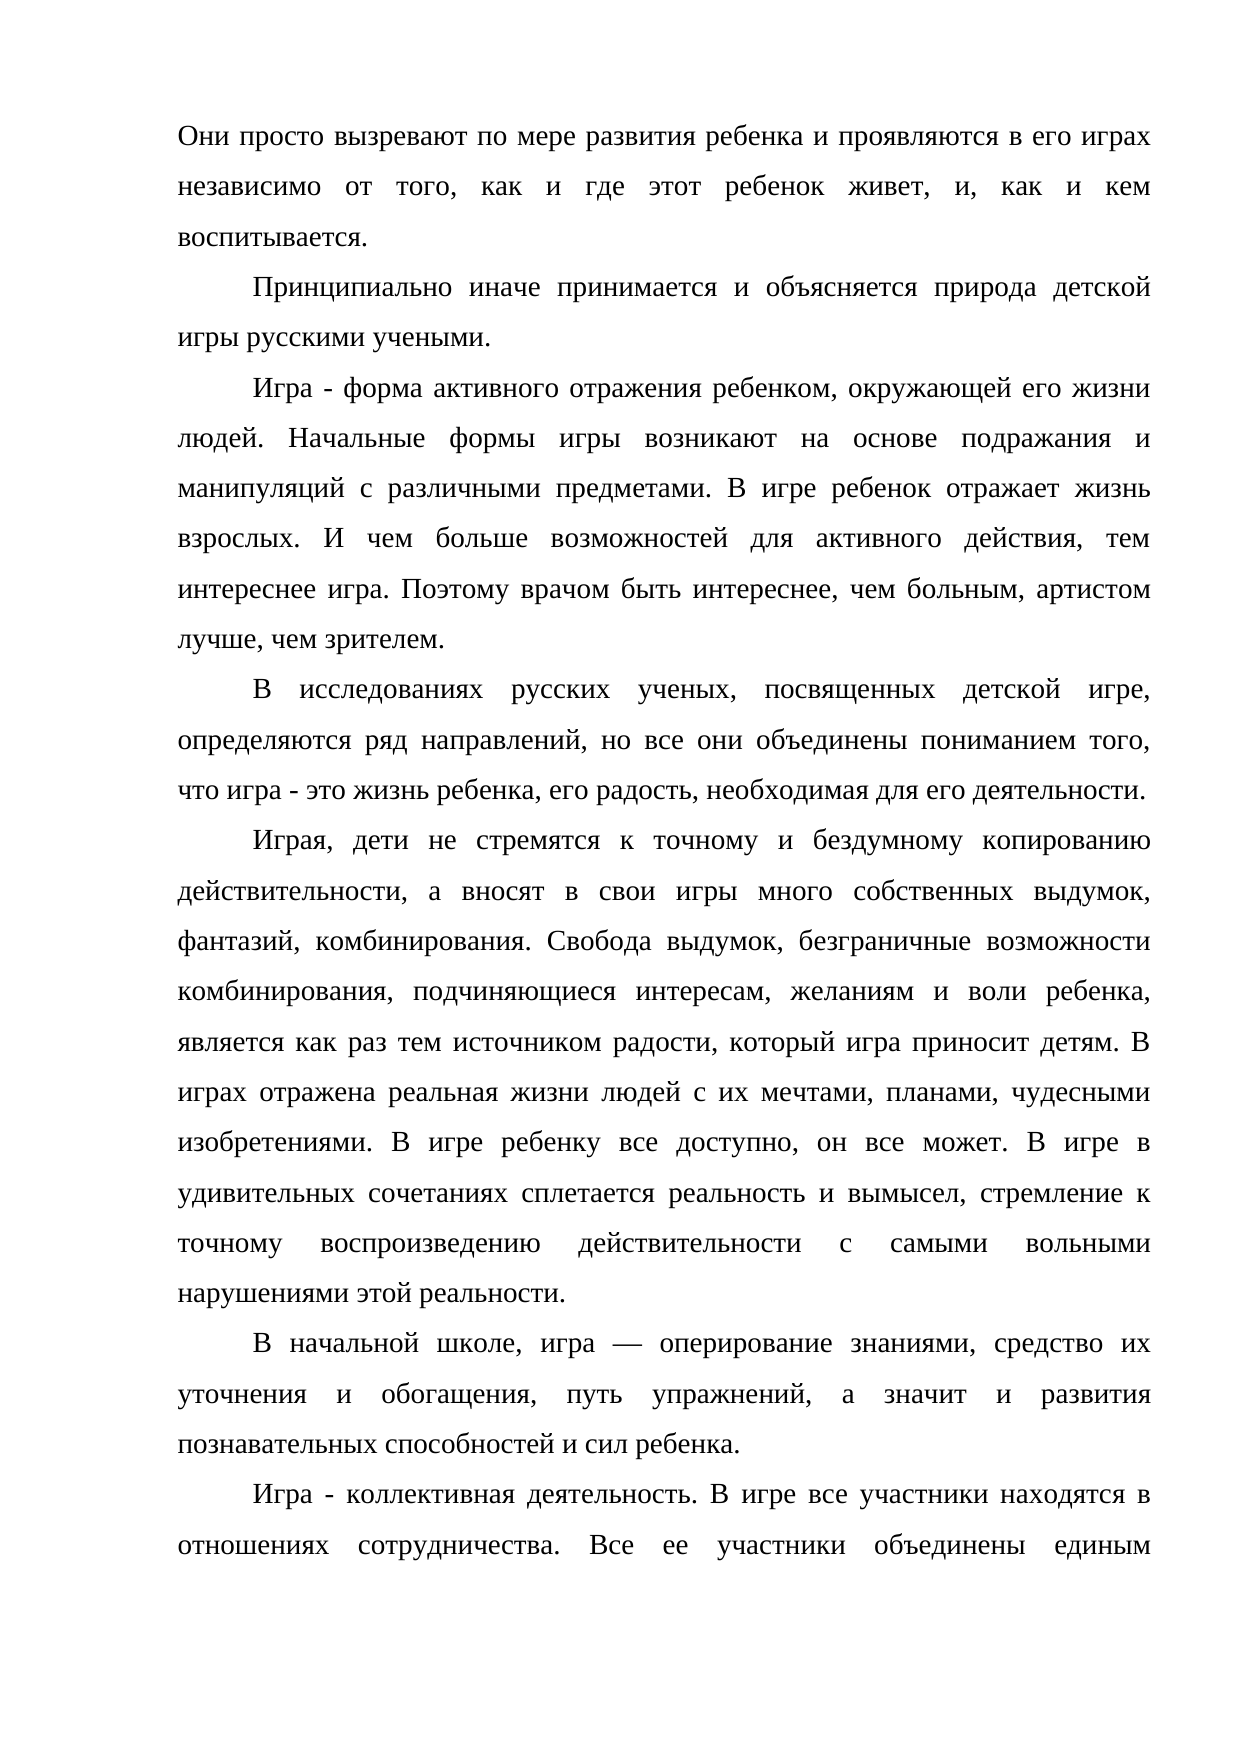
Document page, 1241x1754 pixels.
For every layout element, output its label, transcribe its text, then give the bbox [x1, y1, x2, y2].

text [177, 1477, 1152, 1560]
text В исследованиях русских ученых, посвященных детской игре, определяются ряд направлений, но все они объединены пониманием того, что игра - это жизнь ребенка, его радость, необходимая для его деятельности. [177, 672, 1152, 806]
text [177, 118, 1152, 252]
text Принципиально иначе принимается и объясняется природа детской игры русскими учеными. [177, 269, 1152, 353]
text В начальной школе, игра — оперирование знаниями, средство их уточнения и обогащения, путь упражнений, а значит и развития познавательных способностей и сил ребенка. [177, 1326, 1152, 1460]
text Игра - форма активного отражения ребенком, окружающей его жизни людей. Начальные формы игры возникают на основе подражания и манипуляций с различными предметами. В игре ребенок отражает жизнь взрослых. И чем больше возможностей для активного действия, тем интереснее игра. Поэтому врачом быть интереснее, чем больным, артистом лучше, чем зрителем. [177, 370, 1152, 655]
text Играя, дети не стремятся к точному и бездумному копированию действительности, а вносят в свои игры много собственных выдумок, фантазий, комбинирования. Свобода выдумок, безграничные возможности комбинирования, подчиняющиеся интересам, желаниям и воли ребенка, является как раз тем источником радости, который игра приносит детям. В играх отражена реальная жизни людей с их мечтами, планами, чудесными изобретениями. В игре ребенку все доступно, он все может. В игре в удивительных сочетаниях сплетается реальность и вымысел, стремление к точному воспроизведению действительности с самыми вольными нарушениями этой реальности. [177, 822, 1152, 1309]
